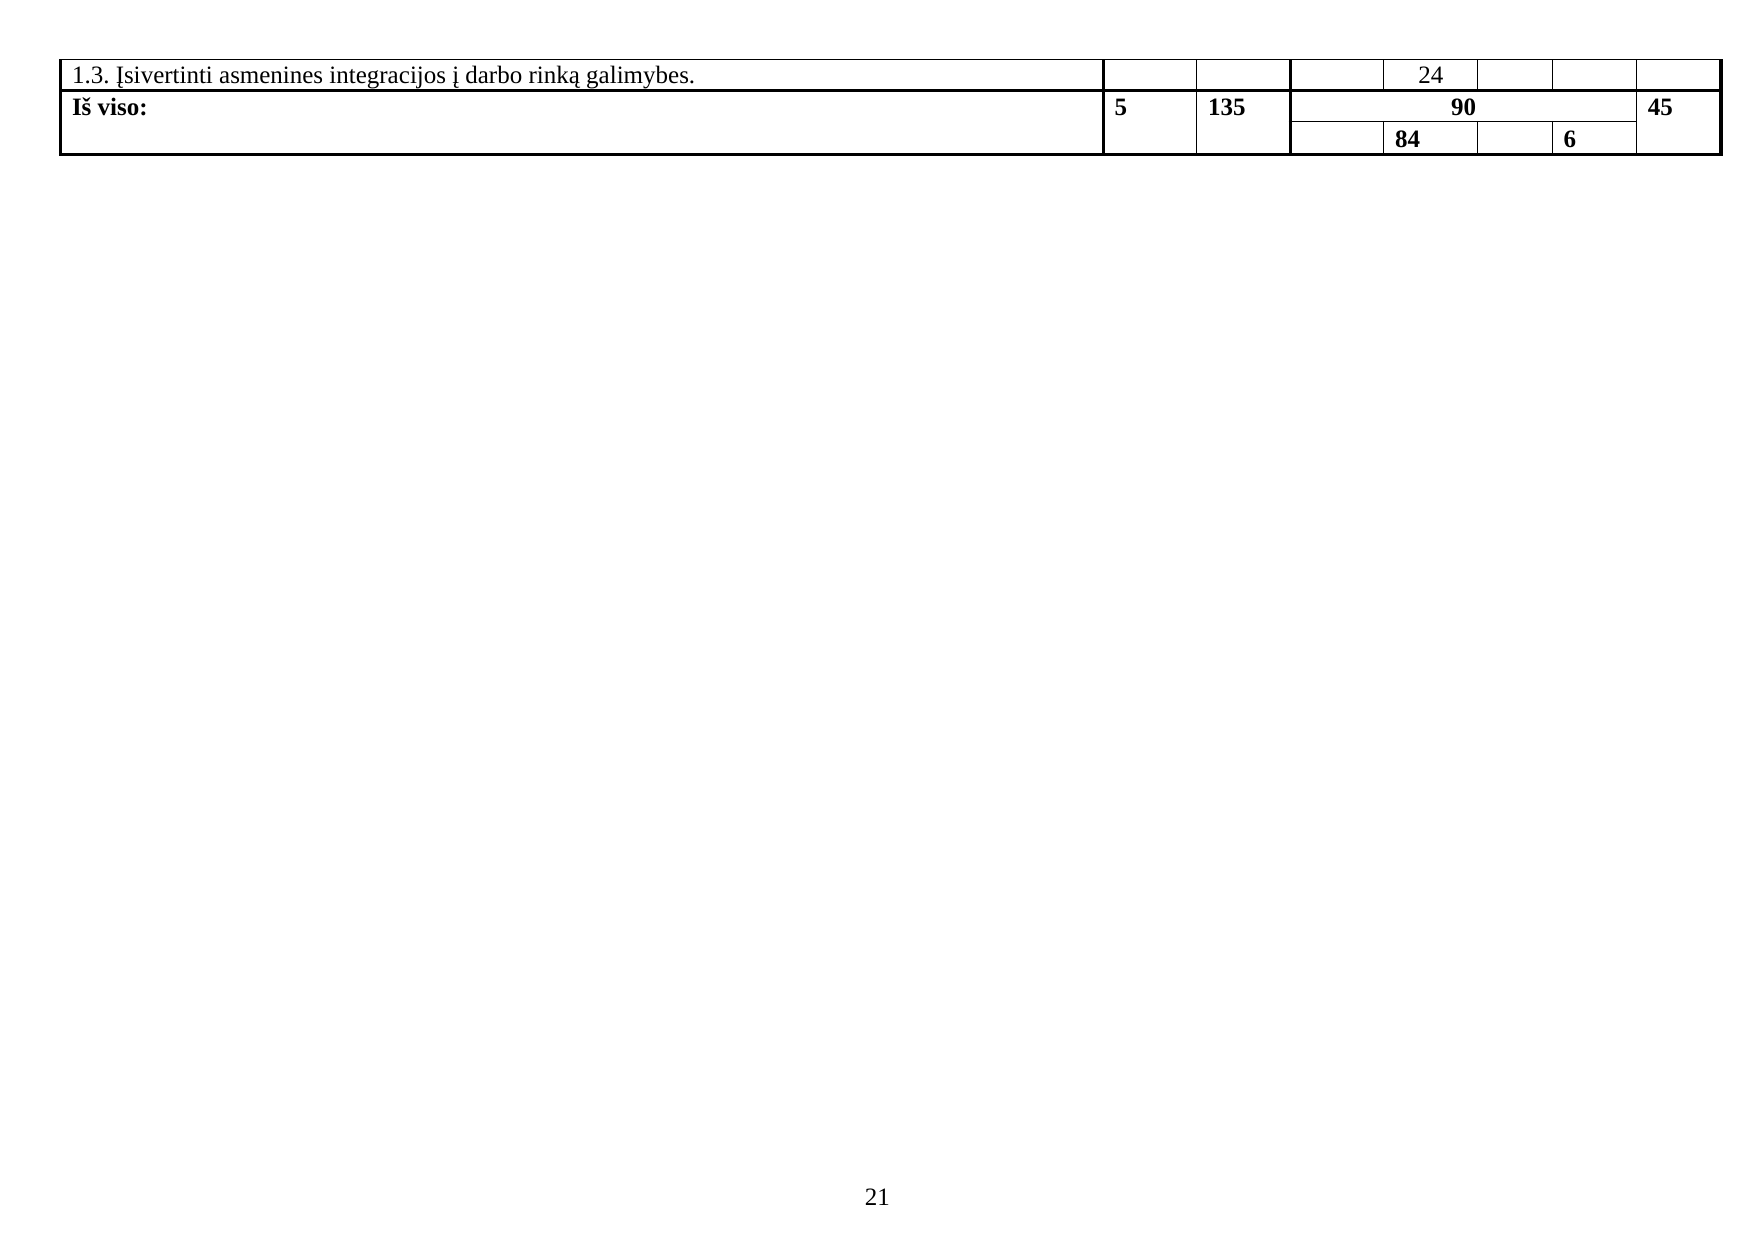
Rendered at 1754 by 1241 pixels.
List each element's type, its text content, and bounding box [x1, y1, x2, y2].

table_cell 84 [1384, 122, 1477, 153]
table_cell 90 [1292, 92, 1636, 121]
table_cell [1478, 122, 1552, 153]
table_cell 135 [1197, 92, 1289, 153]
table_cell Iš viso: [62, 92, 1102, 153]
table_cell 24 [1384, 60, 1477, 89]
table_cell 1.3. Įsivertinti asmenines integracijos į darbo rinką galimybes. [62, 60, 1102, 89]
table_cell [1292, 60, 1383, 89]
table_cell 5 [1105, 92, 1196, 153]
table_cell 6 [1553, 122, 1636, 153]
table_cell [1292, 122, 1383, 153]
table_cell 45 [1637, 92, 1719, 153]
